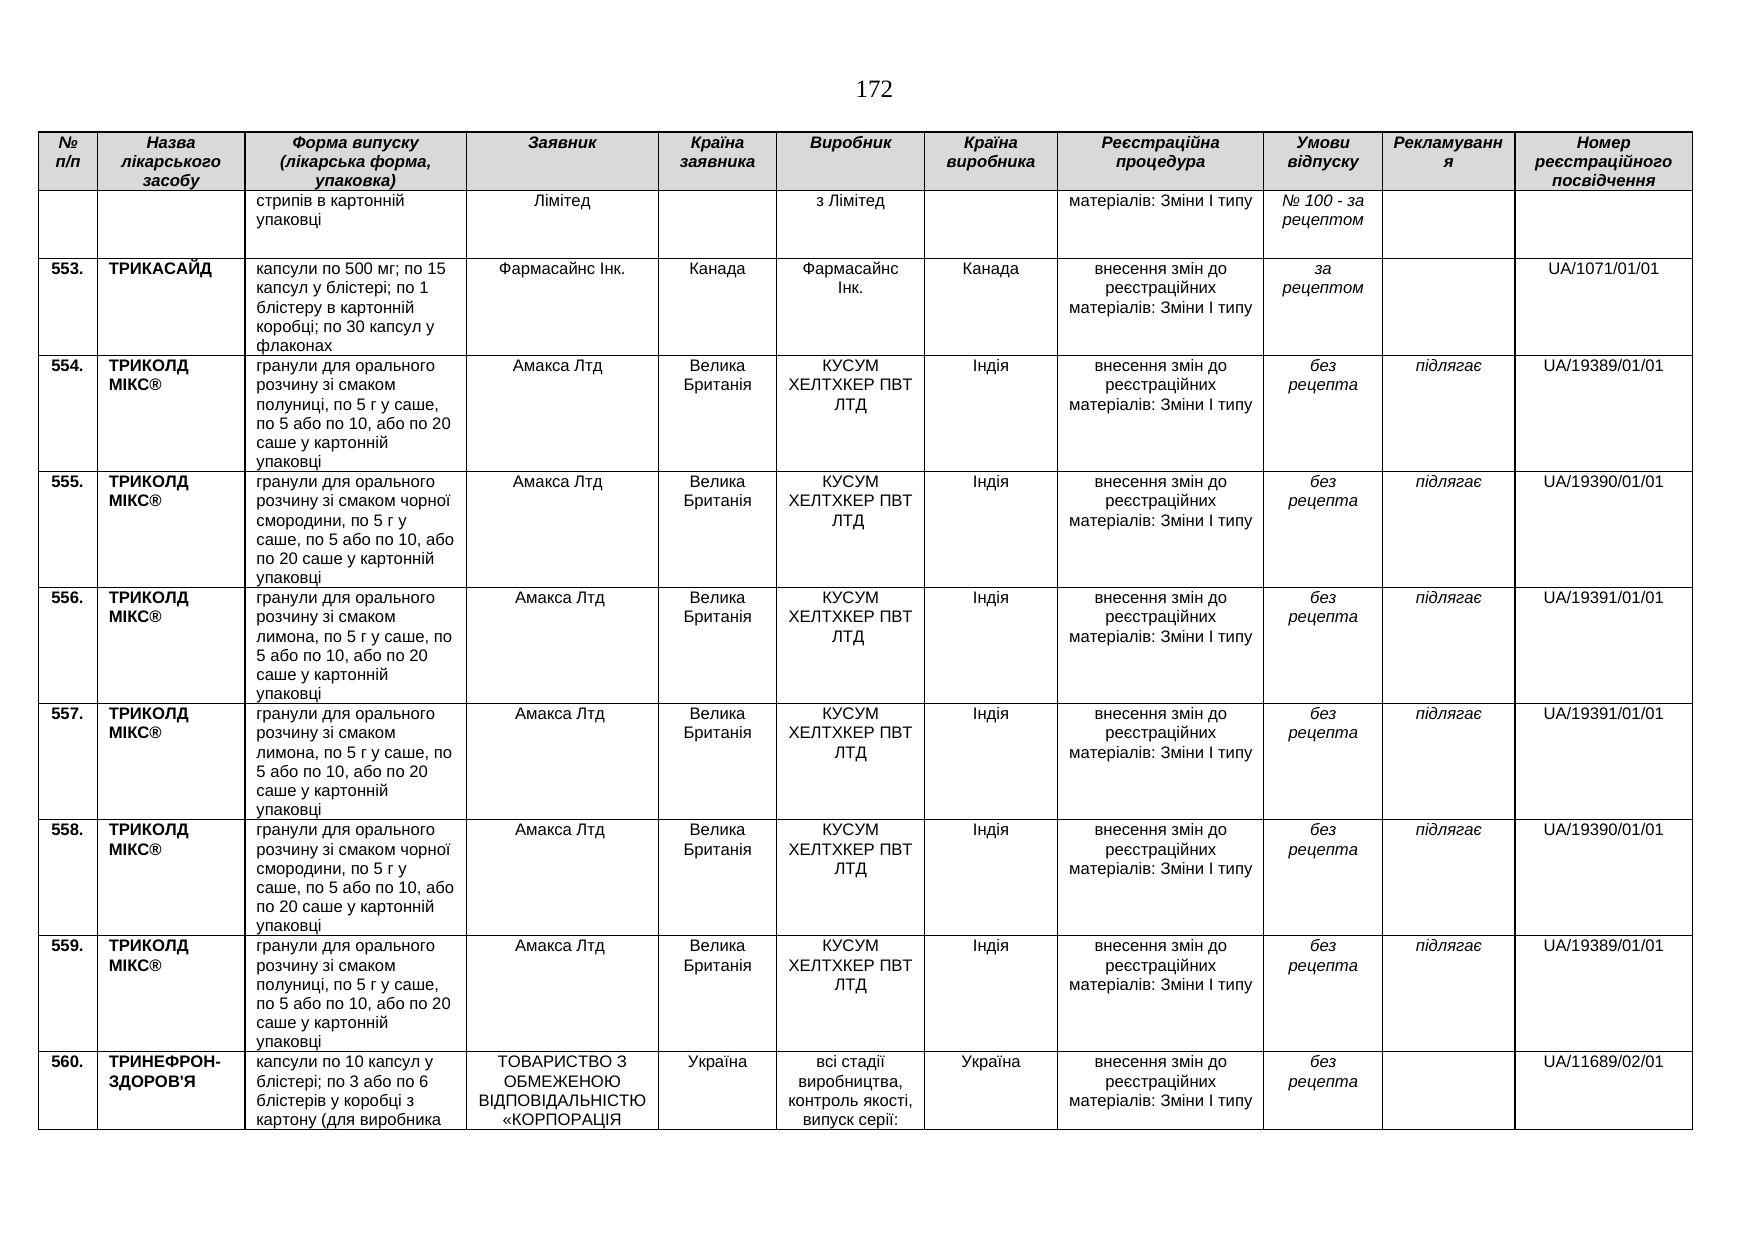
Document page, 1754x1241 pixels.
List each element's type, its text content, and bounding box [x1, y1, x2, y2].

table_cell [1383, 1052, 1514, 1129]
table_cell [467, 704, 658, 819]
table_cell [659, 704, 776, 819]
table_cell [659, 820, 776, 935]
table_header Країна виробника [925, 133, 1057, 190]
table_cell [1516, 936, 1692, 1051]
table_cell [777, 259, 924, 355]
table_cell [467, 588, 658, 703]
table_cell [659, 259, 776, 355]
table_header № п/п [39, 133, 97, 190]
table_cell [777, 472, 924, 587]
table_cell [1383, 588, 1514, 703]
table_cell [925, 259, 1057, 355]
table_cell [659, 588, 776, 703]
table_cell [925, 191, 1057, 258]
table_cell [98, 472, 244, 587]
table_header Рекламування [1383, 133, 1514, 190]
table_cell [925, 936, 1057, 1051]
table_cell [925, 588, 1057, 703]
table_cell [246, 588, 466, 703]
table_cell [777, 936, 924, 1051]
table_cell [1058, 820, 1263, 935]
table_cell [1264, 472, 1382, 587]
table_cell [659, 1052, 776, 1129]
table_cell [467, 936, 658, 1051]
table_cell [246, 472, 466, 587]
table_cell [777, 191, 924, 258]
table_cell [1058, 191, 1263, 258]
table_header Виробник [777, 133, 924, 190]
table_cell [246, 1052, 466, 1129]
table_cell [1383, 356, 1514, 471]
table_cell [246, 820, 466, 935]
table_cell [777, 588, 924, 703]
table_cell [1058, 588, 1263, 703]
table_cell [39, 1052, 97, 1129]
table_header Форма випуску (лікарська форма, упаковка) [246, 133, 466, 190]
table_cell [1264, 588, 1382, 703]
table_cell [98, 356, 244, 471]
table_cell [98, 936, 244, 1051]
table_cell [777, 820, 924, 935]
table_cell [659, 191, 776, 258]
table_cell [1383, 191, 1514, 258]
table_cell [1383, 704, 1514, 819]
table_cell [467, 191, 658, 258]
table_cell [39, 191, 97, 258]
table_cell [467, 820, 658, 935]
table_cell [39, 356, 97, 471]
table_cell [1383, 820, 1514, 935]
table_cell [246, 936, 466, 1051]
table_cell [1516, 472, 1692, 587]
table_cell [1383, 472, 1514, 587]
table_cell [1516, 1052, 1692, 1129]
table_header Країна заявника [659, 133, 776, 190]
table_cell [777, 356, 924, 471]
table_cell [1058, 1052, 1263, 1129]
table_header Номер реєстраційного посвідчення [1516, 133, 1692, 190]
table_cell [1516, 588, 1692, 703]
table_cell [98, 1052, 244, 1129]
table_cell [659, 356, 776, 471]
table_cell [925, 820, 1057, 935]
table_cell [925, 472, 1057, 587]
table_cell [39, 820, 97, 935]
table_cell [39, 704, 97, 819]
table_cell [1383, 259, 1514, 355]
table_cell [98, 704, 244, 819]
table_header Реєстраційна процедура [1058, 133, 1263, 190]
table_header Заявник [467, 133, 658, 190]
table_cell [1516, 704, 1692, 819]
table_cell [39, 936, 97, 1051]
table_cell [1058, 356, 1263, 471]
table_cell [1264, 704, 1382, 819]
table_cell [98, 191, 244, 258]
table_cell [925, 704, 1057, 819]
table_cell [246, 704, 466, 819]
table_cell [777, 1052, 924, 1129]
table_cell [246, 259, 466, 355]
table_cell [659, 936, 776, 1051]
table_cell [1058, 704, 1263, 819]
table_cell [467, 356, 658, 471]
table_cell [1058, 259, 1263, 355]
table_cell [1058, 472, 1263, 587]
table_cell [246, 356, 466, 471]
table_header Назва лікарського засобу [98, 133, 244, 190]
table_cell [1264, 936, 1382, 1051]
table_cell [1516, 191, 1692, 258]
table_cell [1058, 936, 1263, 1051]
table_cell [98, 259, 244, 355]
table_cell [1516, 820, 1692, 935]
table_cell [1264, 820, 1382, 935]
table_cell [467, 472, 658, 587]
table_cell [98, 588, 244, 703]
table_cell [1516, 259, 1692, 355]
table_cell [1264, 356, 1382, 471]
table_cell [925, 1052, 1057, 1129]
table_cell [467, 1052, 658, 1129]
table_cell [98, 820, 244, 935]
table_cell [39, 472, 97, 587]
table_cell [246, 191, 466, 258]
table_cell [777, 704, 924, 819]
table_header Умови відпуску [1264, 133, 1382, 190]
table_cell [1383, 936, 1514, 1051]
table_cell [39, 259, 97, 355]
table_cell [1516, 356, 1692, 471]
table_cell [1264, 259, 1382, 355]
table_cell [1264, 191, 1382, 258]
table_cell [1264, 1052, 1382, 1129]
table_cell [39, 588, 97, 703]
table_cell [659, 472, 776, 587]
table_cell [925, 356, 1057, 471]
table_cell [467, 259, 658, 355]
